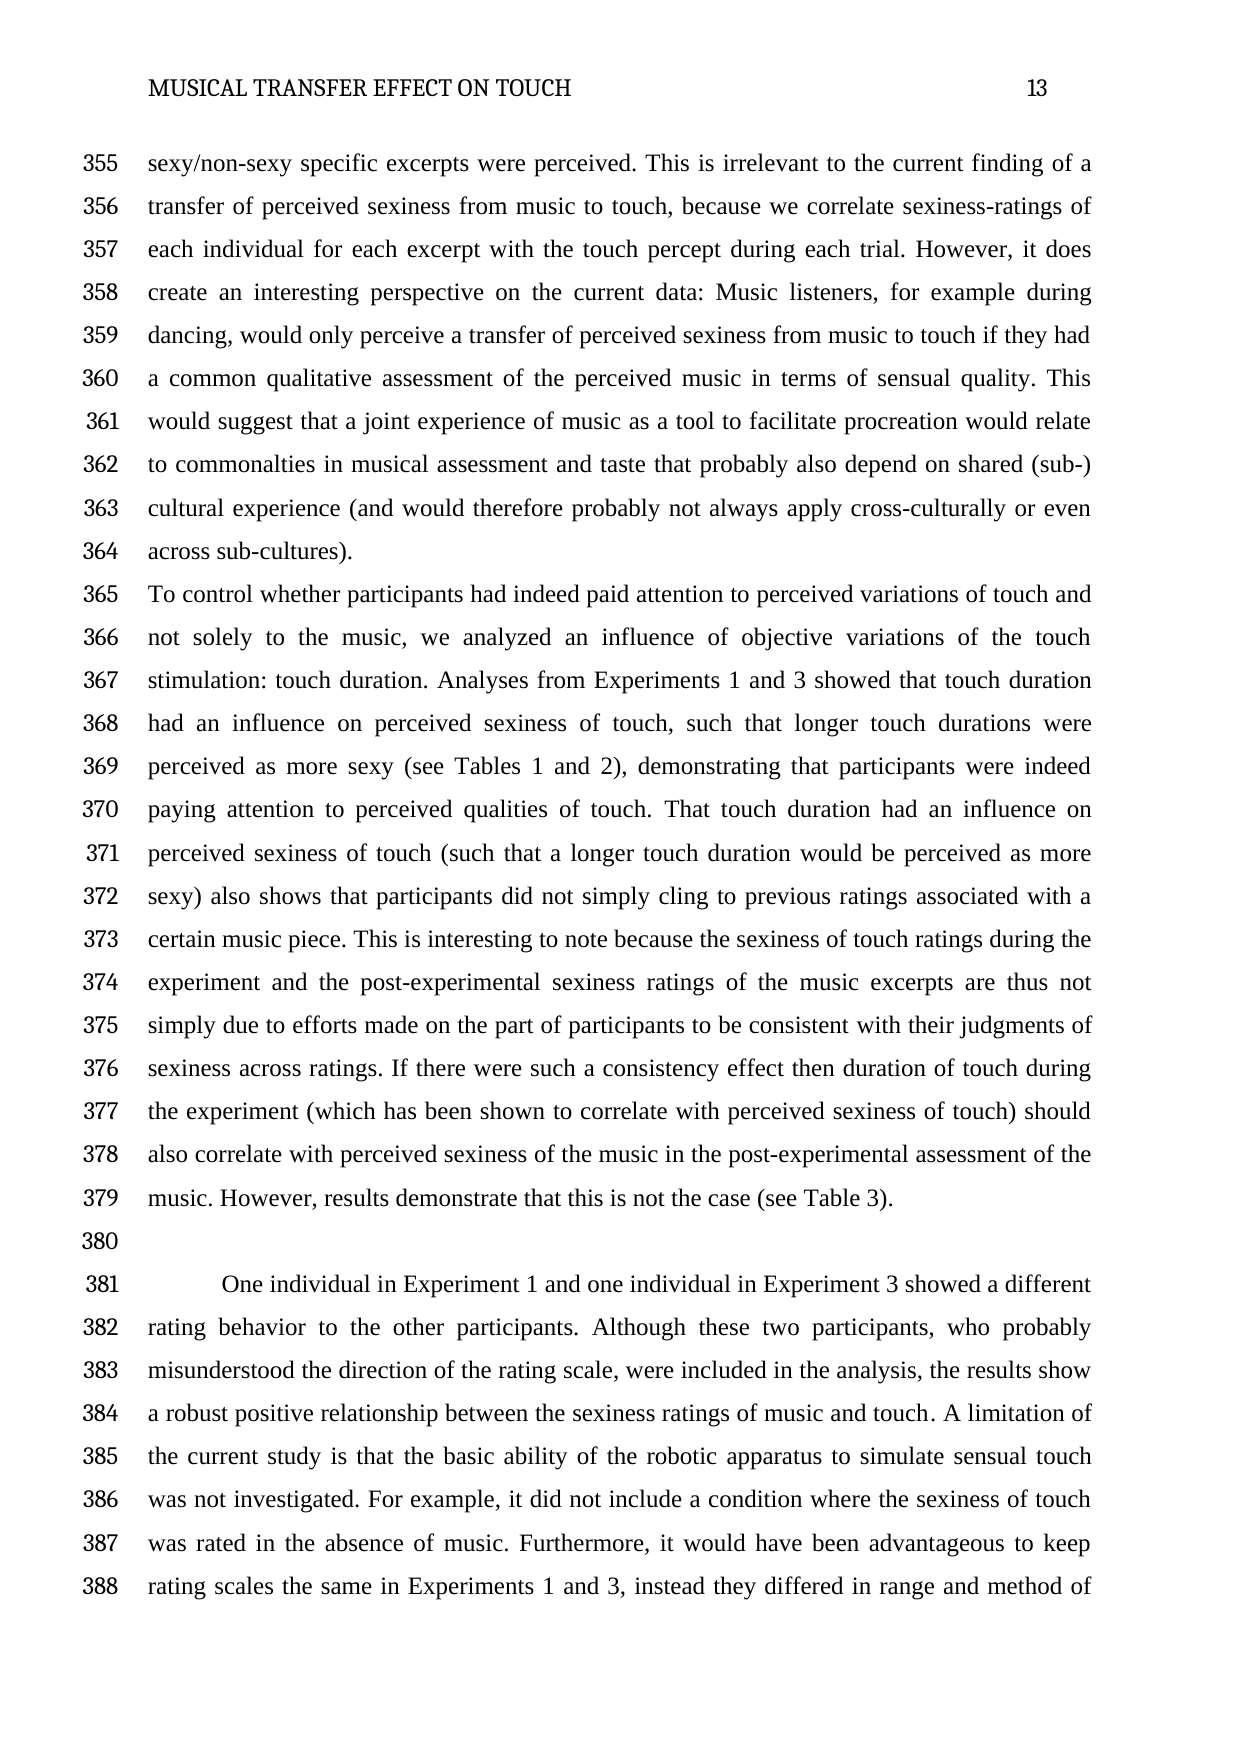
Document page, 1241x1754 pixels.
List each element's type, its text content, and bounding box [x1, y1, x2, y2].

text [148, 1269, 1092, 1599]
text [148, 148, 1092, 564]
text To control whether participants had indeed paid attention to perceived variations of touch and not solely to the music, we analyzed an influence of objective variations of the touch stimulation: touch duration. Analyses from Experiments 1 and 3 showed that touch duration had an influence on perceived sexiness of touch, such that longer touch durations were perceived as more sexy (see Tables 1 and 2), demonstrating that participants were indeed paying attention to perceived qualities of touch. That touch duration had an influence on perceived sexiness of touch (such that a longer touch duration would be perceived as more sexy) also shows that participants did not simply cling to previous ratings associated with a certain music piece. This is interesting to note because the sexiness of touch ratings during the experiment and the post-experimental sexiness ratings of the music excerpts are thus not simply due to efforts made on the part of participants to be consistent with their judgments of sexiness across ratings. If there were such a consistency effect then duration of touch during the experiment (which has been shown to correlate with perceived sexiness of touch) should also correlate with perceived sexiness of the music in the post-experimental assessment of the music. However, results demonstrate that this is not the case (see Table 3). [148, 579, 1092, 1211]
